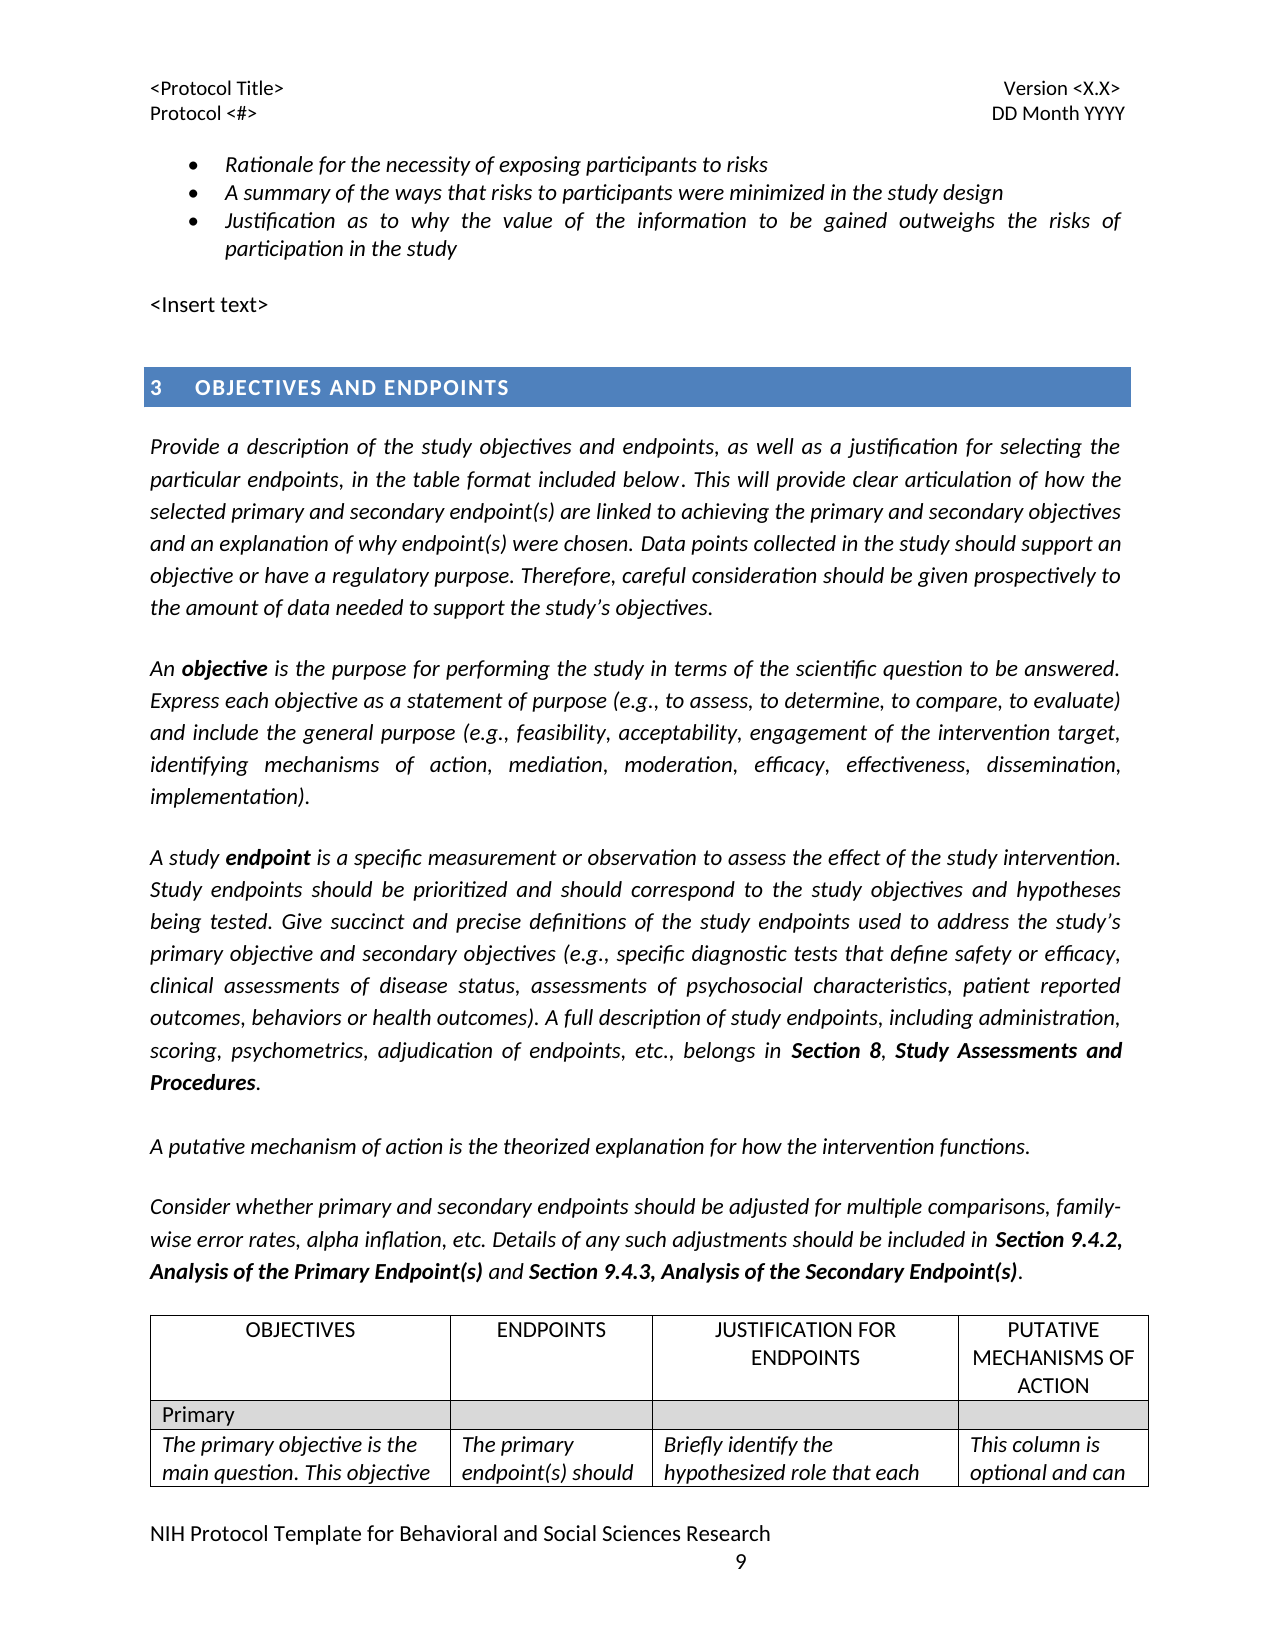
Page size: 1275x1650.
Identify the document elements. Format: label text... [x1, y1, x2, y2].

text <Insert text> [150, 290, 1125, 318]
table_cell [653, 1430, 958, 1486]
text Provide a description of the study objectives and endpoints, as well as a justification for selecting the particular endpoints, in the table format included below. This will provide clear articulation of how the selected primary and secondary endpoint(s) are linked to achieving the primary and secondary objectives and an explanation of why endpoint(s) were chosen. Data points collected in the study should support an objective or have a regulatory purpose. Therefore, careful consideration should be given prospectively to the amount of data needed to support the study’s objectives. [150, 432, 1125, 621]
table_cell [653, 1401, 958, 1429]
text An objective is the purpose for performing the study in terms of the scientific question to be answered. Express each objective as a statement of purpose (e.g., to assess, to determine, to compare, to evaluate) and include the general purpose (e.g., feasibility, acceptability, engagement of the intervention target, identifying mechanisms of action, mediation, moderation, efficacy, effectiveness, dissemination, implementation). [150, 654, 1125, 810]
text Consider whether primary and secondary endpoints should be adjusted for multiple comparisons, family-wise error rates, alpha inflation, etc. Details of any such adjustments should be included in Section 9.4.2, Analysis of the Primary Endpoint(s) and Section 9.4.3, Analysis of the Secondary Endpoint(s). [150, 1192, 1125, 1285]
table_header PUTATIVE MECHANISMS OF ACTION [959, 1316, 1148, 1399]
table_cell [959, 1401, 1148, 1429]
table_cell Primary [151, 1401, 450, 1429]
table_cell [959, 1430, 1148, 1486]
list Justification as to why the value of the information to be gained outweighs the risks of participation in the study [187, 206, 1125, 262]
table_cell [151, 1430, 450, 1486]
table_cell [451, 1401, 652, 1429]
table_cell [451, 1430, 652, 1486]
table_header JUSTIFICATION FOR ENDPOINTS [653, 1316, 958, 1399]
list Rationale for the necessity of exposing participants to risks [187, 150, 1125, 178]
list A summary of the ways that risks to participants were minimized in the study design [187, 178, 1125, 206]
subtitle OBJECTIVES AND ENDPOINTS [150, 373, 1125, 401]
text A putative mechanism of action is the theorized explanation for how the intervention functions. [150, 1132, 1125, 1160]
table_header OBJECTIVES [151, 1316, 450, 1399]
table_header ENDPOINTS [451, 1316, 652, 1399]
text A study endpoint is a specific measurement or observation to assess the effect of the study intervention. Study endpoints should be prioritized and should correspond to the study objectives and hypotheses being tested. Give succinct and precise definitions of the study endpoints used to address the study’s primary objective and secondary objectives (e.g., specific diagnostic tests that define safety or efficacy, clinical assessments of disease status, assessments of psychosocial characteristics, patient reported outcomes, behaviors or health outcomes). A full description of study endpoints, including administration, scoring, psychometrics, adjudication of endpoints, etc., belongs in Section 8, Study Assessments and Procedures. [150, 843, 1125, 1096]
